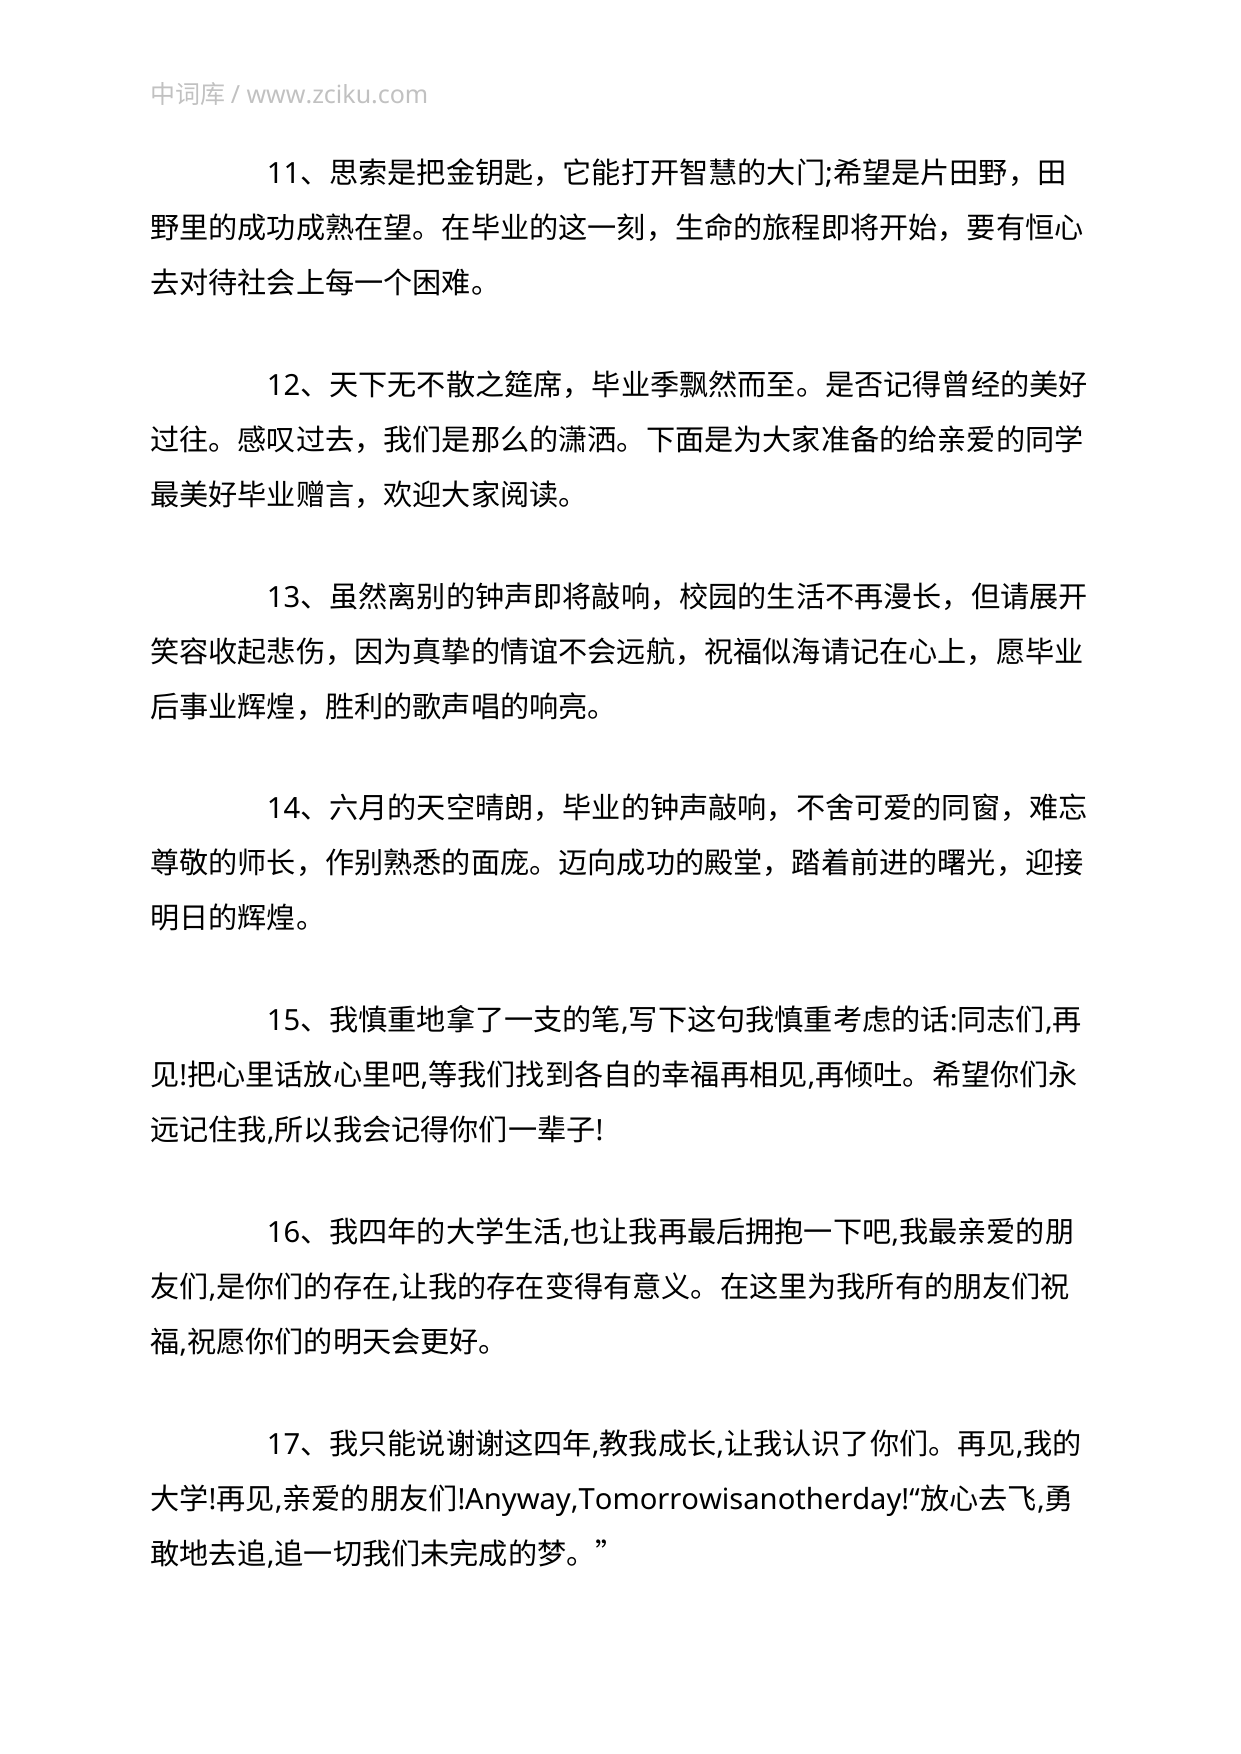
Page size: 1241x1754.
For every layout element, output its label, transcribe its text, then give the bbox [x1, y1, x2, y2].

text 12、天下无不散之筵席，毕业季飘然而至。是否记得曾经的美好过往。感叹过去，我们是那么的潇洒。下面是为大家准备的给亲爱的同学最美好毕业赠言，欢迎大家阅读。 [150, 362, 1090, 514]
text 17、我只能说谢谢这四年,教我成长,让我认识了你们。再见,我的大学!再见,亲爱的朋友们!Anyway,Tomorrowisanotherday!“放心去飞,勇敢地去追,追一切我们未完成的梦。” [150, 1421, 1090, 1573]
text 16、我四年的大学生活,也让我再最后拥抱一下吧,我最亲爱的朋友们,是你们的存在,让我的存在变得有意义。在这里为我所有的朋友们祝福,祝愿你们的明天会更好。 [150, 1209, 1090, 1361]
text 13、虽然离别的钟声即将敲响，校园的生活不再漫长，但请展开笑容收起悲伤，因为真挚的情谊不会远航，祝福似海请记在心上，愿毕业后事业辉煌，胜利的歌声唱的响亮。 [150, 573, 1090, 726]
text 15、我慎重地拿了一支的笔,写下这句我慎重考虑的话:同志们,再见!把心里话放心里吧,等我们找到各自的幸福再相见,再倾吐。希望你们永远记住我,所以我会记得你们一辈子! [150, 997, 1090, 1149]
text 11、思索是把金钥匙，它能打开智慧的大门;希望是片田野，田野里的成功成熟在望。在毕业的这一刻，生命的旅程即将开始，要有恒心去对待社会上每一个困难。 [150, 150, 1090, 302]
text 14、六月的天空晴朗，毕业的钟声敲响，不舍可爱的同窗，难忘尊敬的师长，作别熟悉的面庞。迈向成功的殿堂，踏着前进的曙光，迎接明日的辉煌。 [150, 785, 1090, 937]
